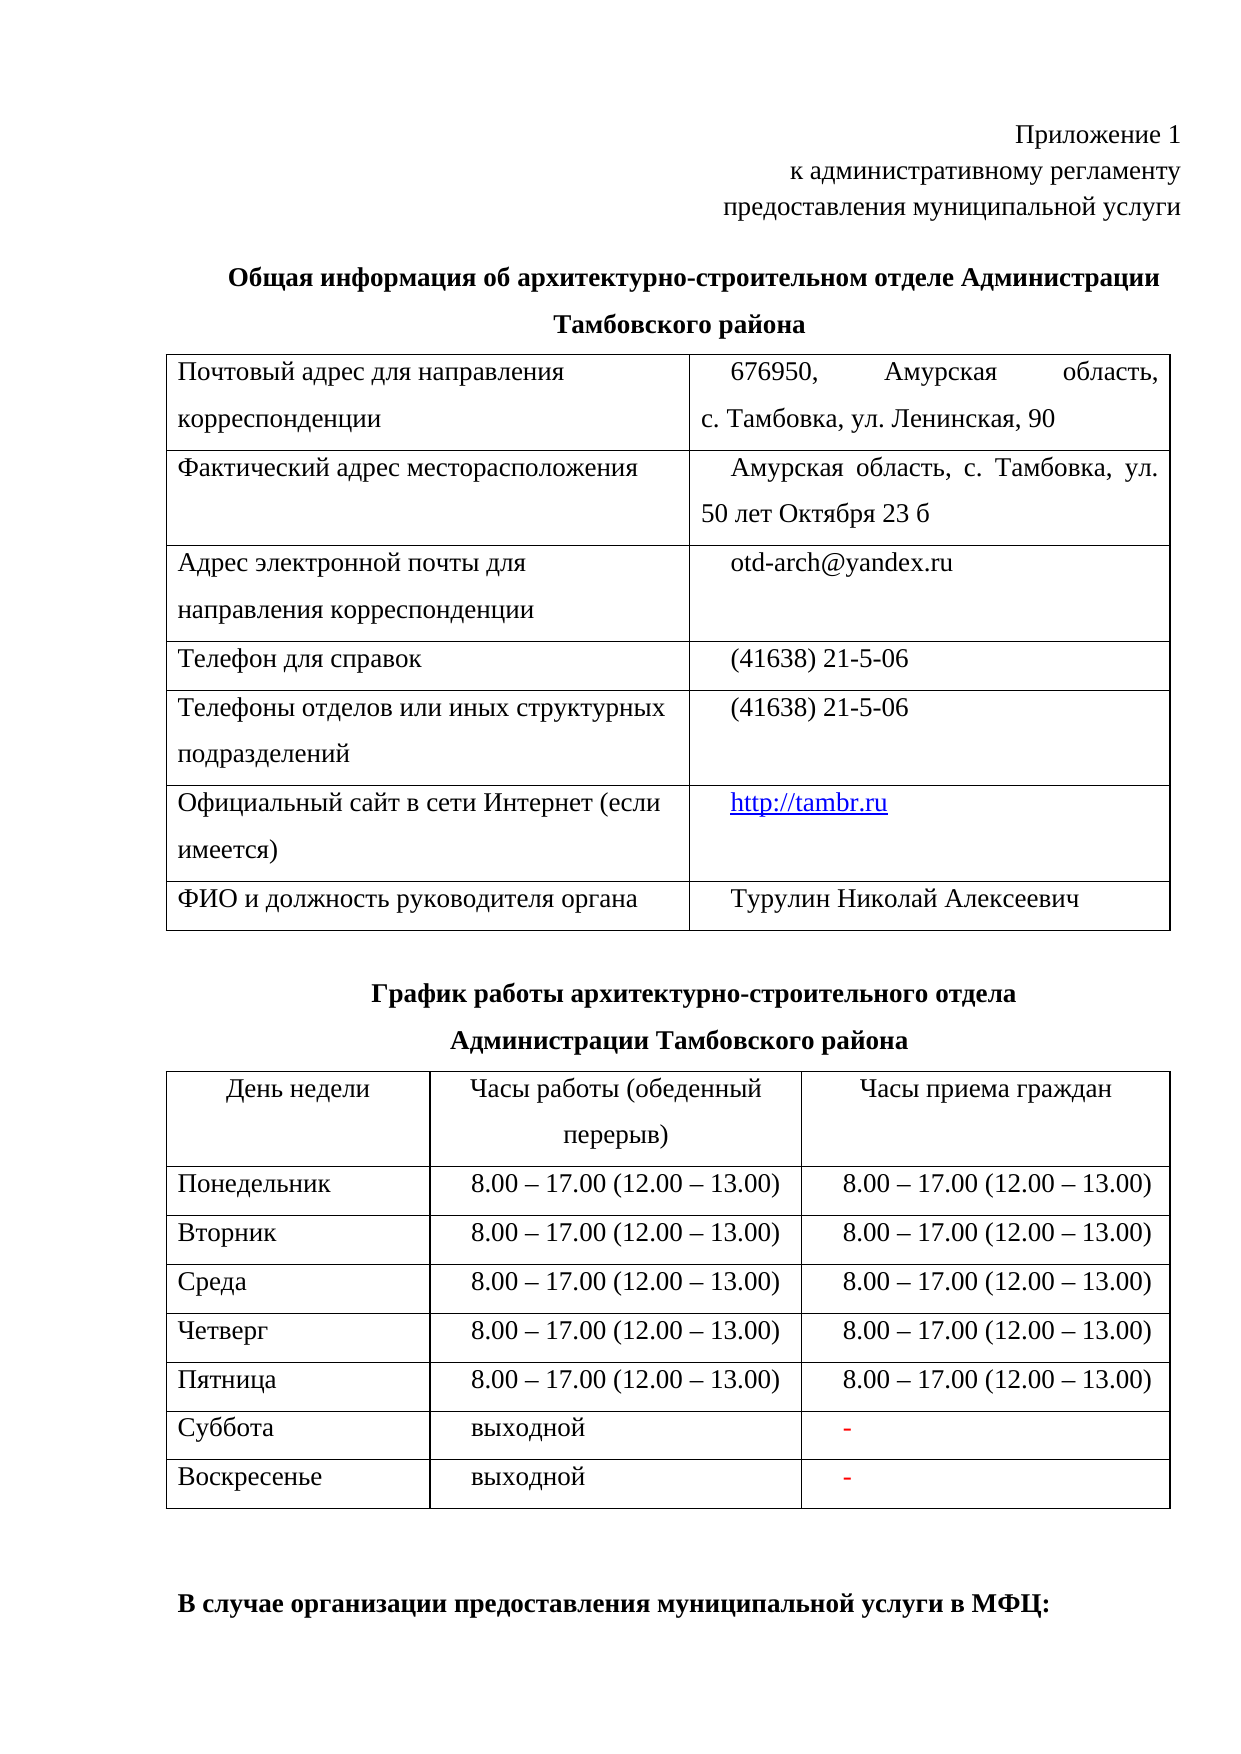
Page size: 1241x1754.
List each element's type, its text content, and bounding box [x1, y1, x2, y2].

text Общая информация об архитектурно-строительном отделе Администрации Тамбовского района [177, 261, 1181, 339]
table_header День недели [167, 1072, 429, 1166]
table_cell 8.00 – 17.00 (12.00 – 13.00) [802, 1167, 1169, 1215]
table_cell выходной [431, 1412, 801, 1459]
table_cell Четверг [167, 1314, 429, 1362]
table_cell Воскресенье [167, 1460, 429, 1508]
table_cell Вторник [167, 1216, 429, 1264]
table_cell Среда [167, 1265, 429, 1313]
table_cell Официальный сайт в сети Интернет (если имеется) [167, 786, 689, 881]
table_cell 8.00 – 17.00 (12.00 – 13.00) [431, 1363, 801, 1411]
text Приложение 1 [177, 118, 1181, 149]
table_cell Суббота [167, 1412, 429, 1459]
table_cell http://tambr.ru [690, 786, 1169, 881]
table_cell выходной [431, 1460, 801, 1508]
table_cell Телефоны отделов или иных структурных подразделений [167, 691, 689, 785]
table_cell 8.00 – 17.00 (12.00 – 13.00) [431, 1314, 801, 1362]
table_cell - [802, 1460, 1169, 1508]
table_cell 8.00 – 17.00 (12.00 – 13.00) [431, 1216, 801, 1264]
table_cell Пятница [167, 1363, 429, 1411]
table_cell ФИО и должность руководителя органа [167, 882, 689, 930]
table_cell - [802, 1412, 1169, 1459]
table_cell otd-arch@yandex.ru [690, 546, 1169, 641]
table_cell 8.00 – 17.00 (12.00 – 13.00) [431, 1265, 801, 1313]
table_cell 8.00 – 17.00 (12.00 – 13.00) [802, 1265, 1169, 1313]
table_header Часы приема граждан [802, 1072, 1169, 1166]
table_cell (41638) 21-5-06 [690, 691, 1169, 785]
table_cell Фактический адрес месторасположения [167, 451, 689, 545]
text График работы архитектурно-строительного отдела Администрации Тамбовского района [177, 977, 1181, 1055]
table_cell Турулин Николай Алексеевич [690, 882, 1169, 930]
table_cell Адрес электронной почты для направления корреспонденции [167, 546, 689, 641]
table_cell 8.00 – 17.00 (12.00 – 13.00) [802, 1216, 1169, 1264]
table_header Почтовый адрес для направления корреспонденции [167, 355, 689, 450]
table_cell 8.00 – 17.00 (12.00 – 13.00) [802, 1363, 1169, 1411]
text В случае организации предоставления муниципальной услуги в МФЦ: [177, 1587, 1181, 1618]
table_cell 8.00 – 17.00 (12.00 – 13.00) [431, 1167, 801, 1215]
table_cell Амурская область, с. Тамбовка, ул. 50 лет Октября 23 б [690, 451, 1169, 545]
table_header 676950, Амурская область, с. Тамбовка, ул. Ленинская, 90 [690, 355, 1169, 450]
table_cell Телефон для справок [167, 642, 689, 690]
table_header Часы работы (обеденный перерыв) [431, 1072, 801, 1166]
text к административному регламенту [177, 154, 1181, 185]
table_cell 8.00 – 17.00 (12.00 – 13.00) [802, 1314, 1169, 1362]
table_cell Понедельник [167, 1167, 429, 1215]
table_cell (41638) 21-5-06 [690, 642, 1169, 690]
text предоставления муниципальной услуги [177, 189, 1181, 221]
